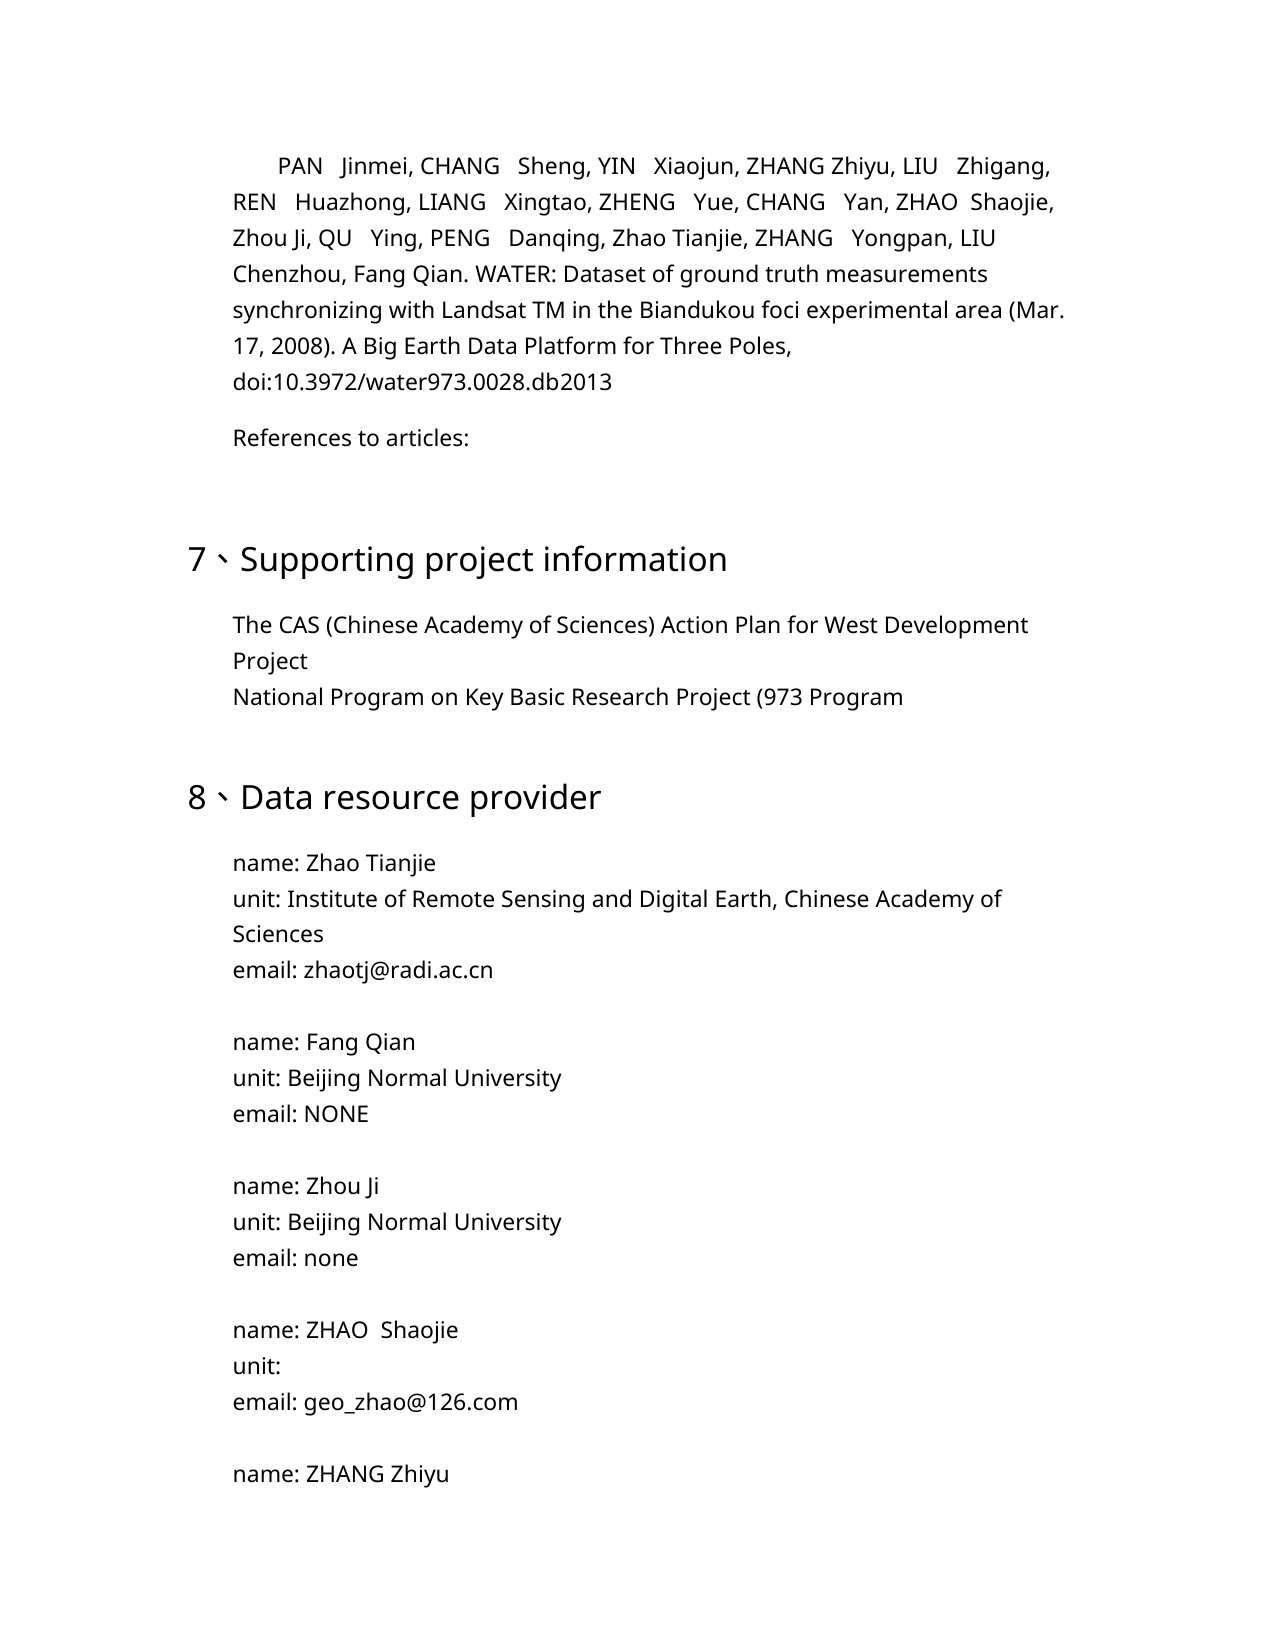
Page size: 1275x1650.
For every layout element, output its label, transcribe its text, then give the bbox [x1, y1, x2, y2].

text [232, 847, 1087, 1489]
text References to articles: [232, 422, 1087, 454]
text PAN Jinmei, CHANG Sheng, YIN Xiaojun, ZHANG Zhiyu, LIU Zhigang, REN Huazhong, LIANG Xingtao, ZHENG Yue, CHANG Yan, ZHAO Shaojie, Zhou Ji, QU Ying, PENG Danqing, Zhao Tianjie, ZHANG Yongpan, LIU Chenzhou, Fang Qian. WATER: Dataset of ground truth measurements synchronizing with Landsat TM in the Biandukou foci experimental area (Mar. 17, 2008). A Big Earth Data Platform for Three Poles, doi:10.3972/water973.0028.db2013 [232, 150, 1087, 397]
text The CAS (Chinese Academy of Sciences) Action Plan for West Development Project National Program on Key Basic Research Project (973 Program [232, 609, 1087, 748]
text 7、Supporting project information [187, 536, 1087, 581]
text 8、Data resource provider [187, 773, 1087, 819]
